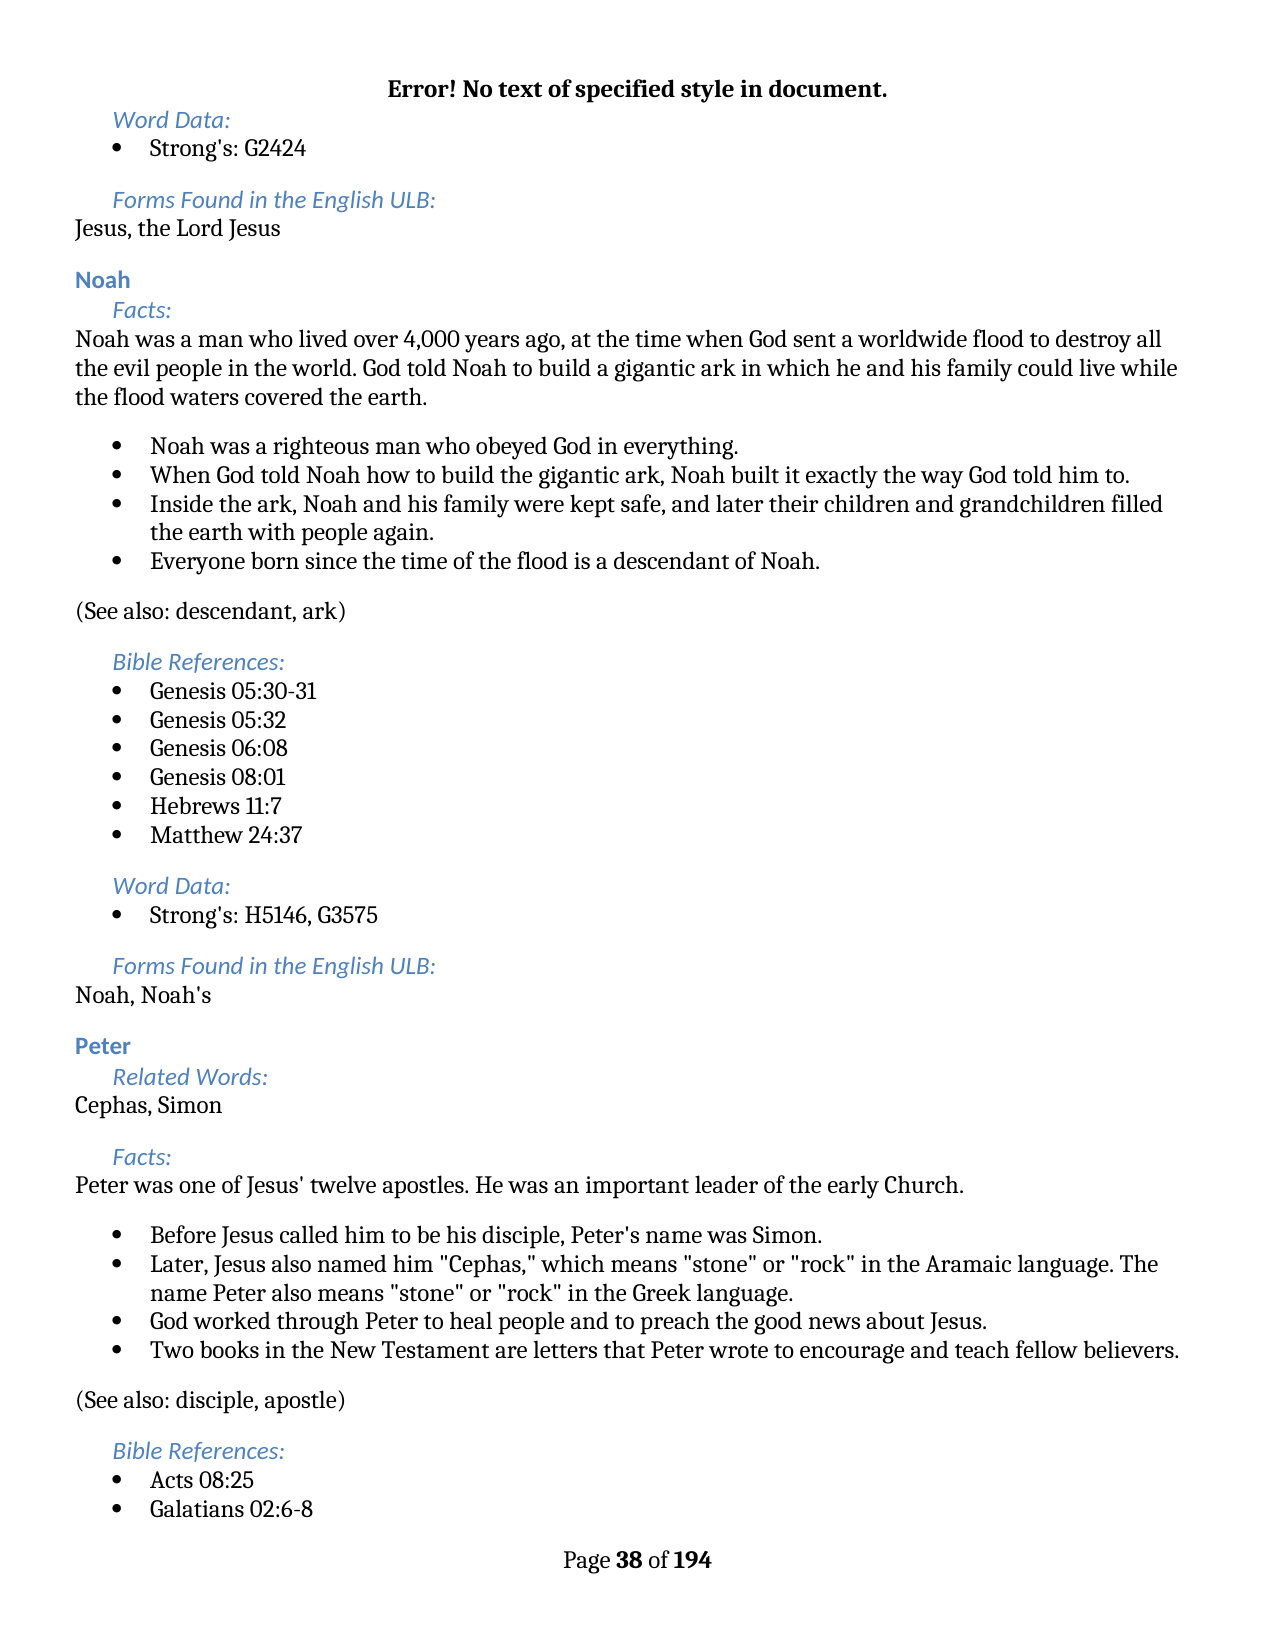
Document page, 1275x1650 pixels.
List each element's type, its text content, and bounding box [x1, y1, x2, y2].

list God worked through Peter to heal people and to preach the good news about Jesus. [112, 1307, 1200, 1336]
subtitle Facts: [75, 1141, 1200, 1171]
list Strong's: G2424 [112, 134, 1200, 163]
list Genesis 06:08 [112, 734, 1200, 763]
text Noah, Noah's [75, 981, 1200, 1009]
list Hebrews 11:7 [112, 792, 1200, 821]
text Peter was one of Jesus' twelve apostles. He was an important leader of the early Church. [75, 1171, 1200, 1200]
list Acts 08:25 [112, 1466, 1200, 1494]
subtitle Peter [75, 1030, 1200, 1061]
list Later, Jesus also named him "Cephas," which means "stone" or "rock" in the Aramaic language. The name Peter also means "stone" or "rock" in the Greek language. [112, 1250, 1200, 1307]
text Cephas, Simon [75, 1091, 1200, 1120]
list When God told Noah how to build the gigantic ark, Noah built it exactly the way God told him to. [112, 461, 1200, 489]
text Jesus, the Lord Jesus [75, 214, 1200, 243]
subtitle Bible References: [75, 1435, 1200, 1466]
subtitle Related Words: [75, 1061, 1200, 1091]
list Noah was a righteous man who obeyed God in everything. [112, 432, 1200, 461]
subtitle Word Data: [75, 870, 1200, 901]
text (See also: descendant, ark) [75, 597, 1200, 625]
list Genesis 08:01 [112, 763, 1200, 792]
subtitle Bible References: [75, 646, 1200, 677]
text (See also: disciple, apostle) [75, 1386, 1200, 1414]
list Inside the ark, Noah and his family were kept safe, and later their children and grandchildren filled the earth with people again. [112, 489, 1200, 547]
list Genesis 05:30-31 [112, 677, 1200, 706]
text Noah was a man who lived over 4,000 years ago, at the time when God sent a worldwide flood to destroy all the evil people in the world. God told Noah to build a gigantic ark in which he and his family could live while the flood waters covered the earth. [75, 325, 1200, 411]
list Everyone born since the time of the flood is a descendant of Noah. [112, 547, 1200, 576]
subtitle Forms Found in the English ULB: [75, 950, 1200, 981]
list Genesis 05:32 [112, 706, 1200, 734]
list Before Jesus called him to be his disciple, Peter's name was Simon. [112, 1221, 1200, 1250]
list Galatians 02:6-8 [112, 1494, 1200, 1523]
subtitle Word Data: [75, 104, 1200, 134]
list Two books in the New Testament are letters that Peter wrote to encourage and teach fellow believers. [112, 1336, 1200, 1365]
list Strong's: H5146, G3575 [112, 901, 1200, 929]
list Matthew 24:37 [112, 821, 1200, 849]
subtitle Forms Found in the English ULB: [75, 184, 1200, 214]
subtitle Facts: [75, 294, 1200, 325]
subtitle Noah [75, 264, 1200, 294]
